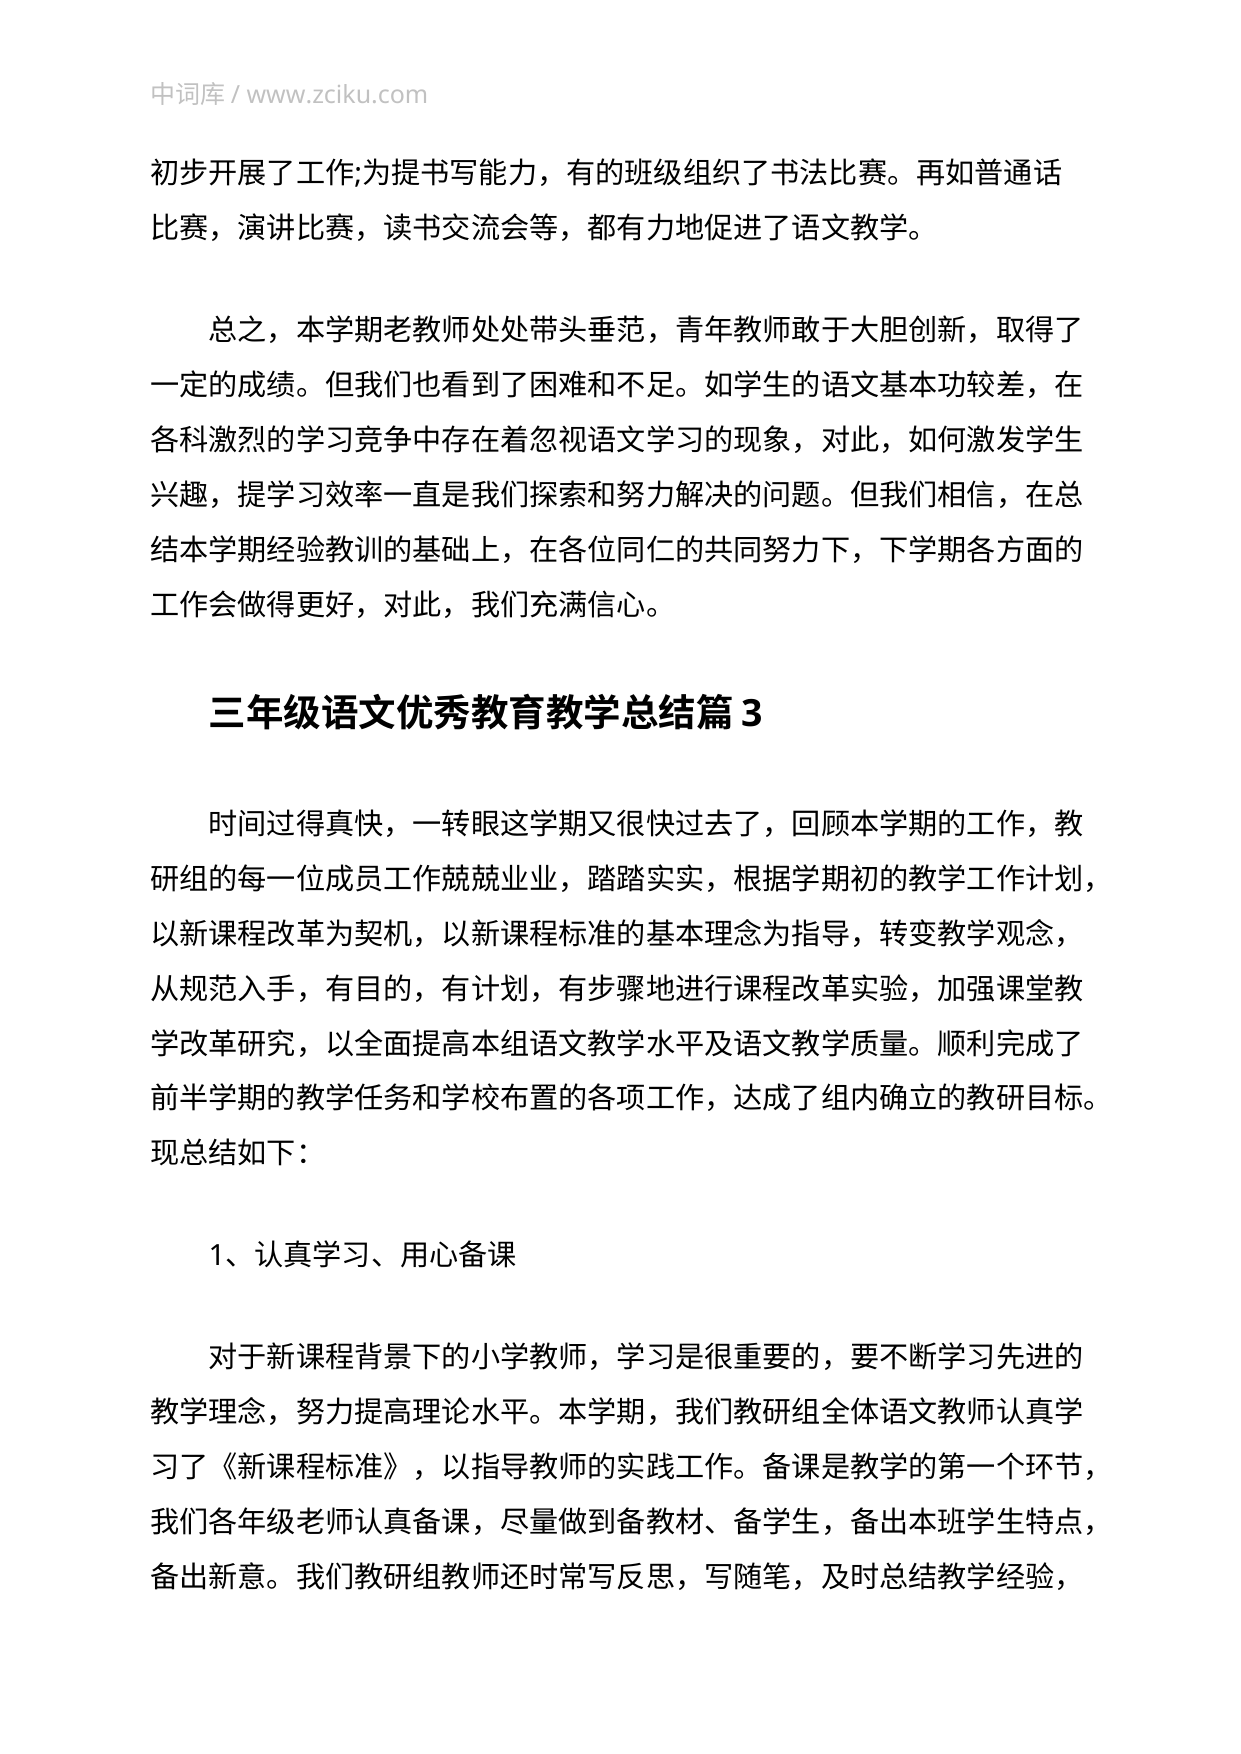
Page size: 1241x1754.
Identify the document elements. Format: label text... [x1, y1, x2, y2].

text 三年级语文优秀教育教学总结篇3 [150, 683, 1090, 737]
text 1、认真学习、用心备课 [150, 1232, 1090, 1274]
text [150, 150, 1090, 247]
text 总之，本学期老教师处处带头垂范，青年教师敢于大胆创新，取得了一定的成绩。但我们也看到了困难和不足。如学生的语文基本功较差，在各科激烈的学习竞争中存在着忽视语文学习的现象，对此，如何激发学生兴趣，提学习效率一直是我们探索和努力解决的问题。但我们相信，在总结本学期经验教训的基础上，在各位同仁的共同努力下，下学期各方面的工作会做得更好，对此，我们充满信心。 [150, 307, 1090, 623]
text 时间过得真快，一转眼这学期又很快过去了，回顾本学期的工作，教研组的每一位成员工作兢兢业业，踏踏实实，根据学期初的教学工作计划，以新课程改革为契机，以新课程标准的基本理念为指导，转变教学观念，从规范入手，有目的，有计划，有步骤地进行课程改革实验，加强课堂教学改革研究，以全面提高本组语文教学水平及语文教学质量。顺利完成了前半学期的教学任务和学校布置的各项工作，达成了组内确立的教研目标。现总结如下： [150, 801, 1090, 1172]
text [150, 1334, 1090, 1596]
